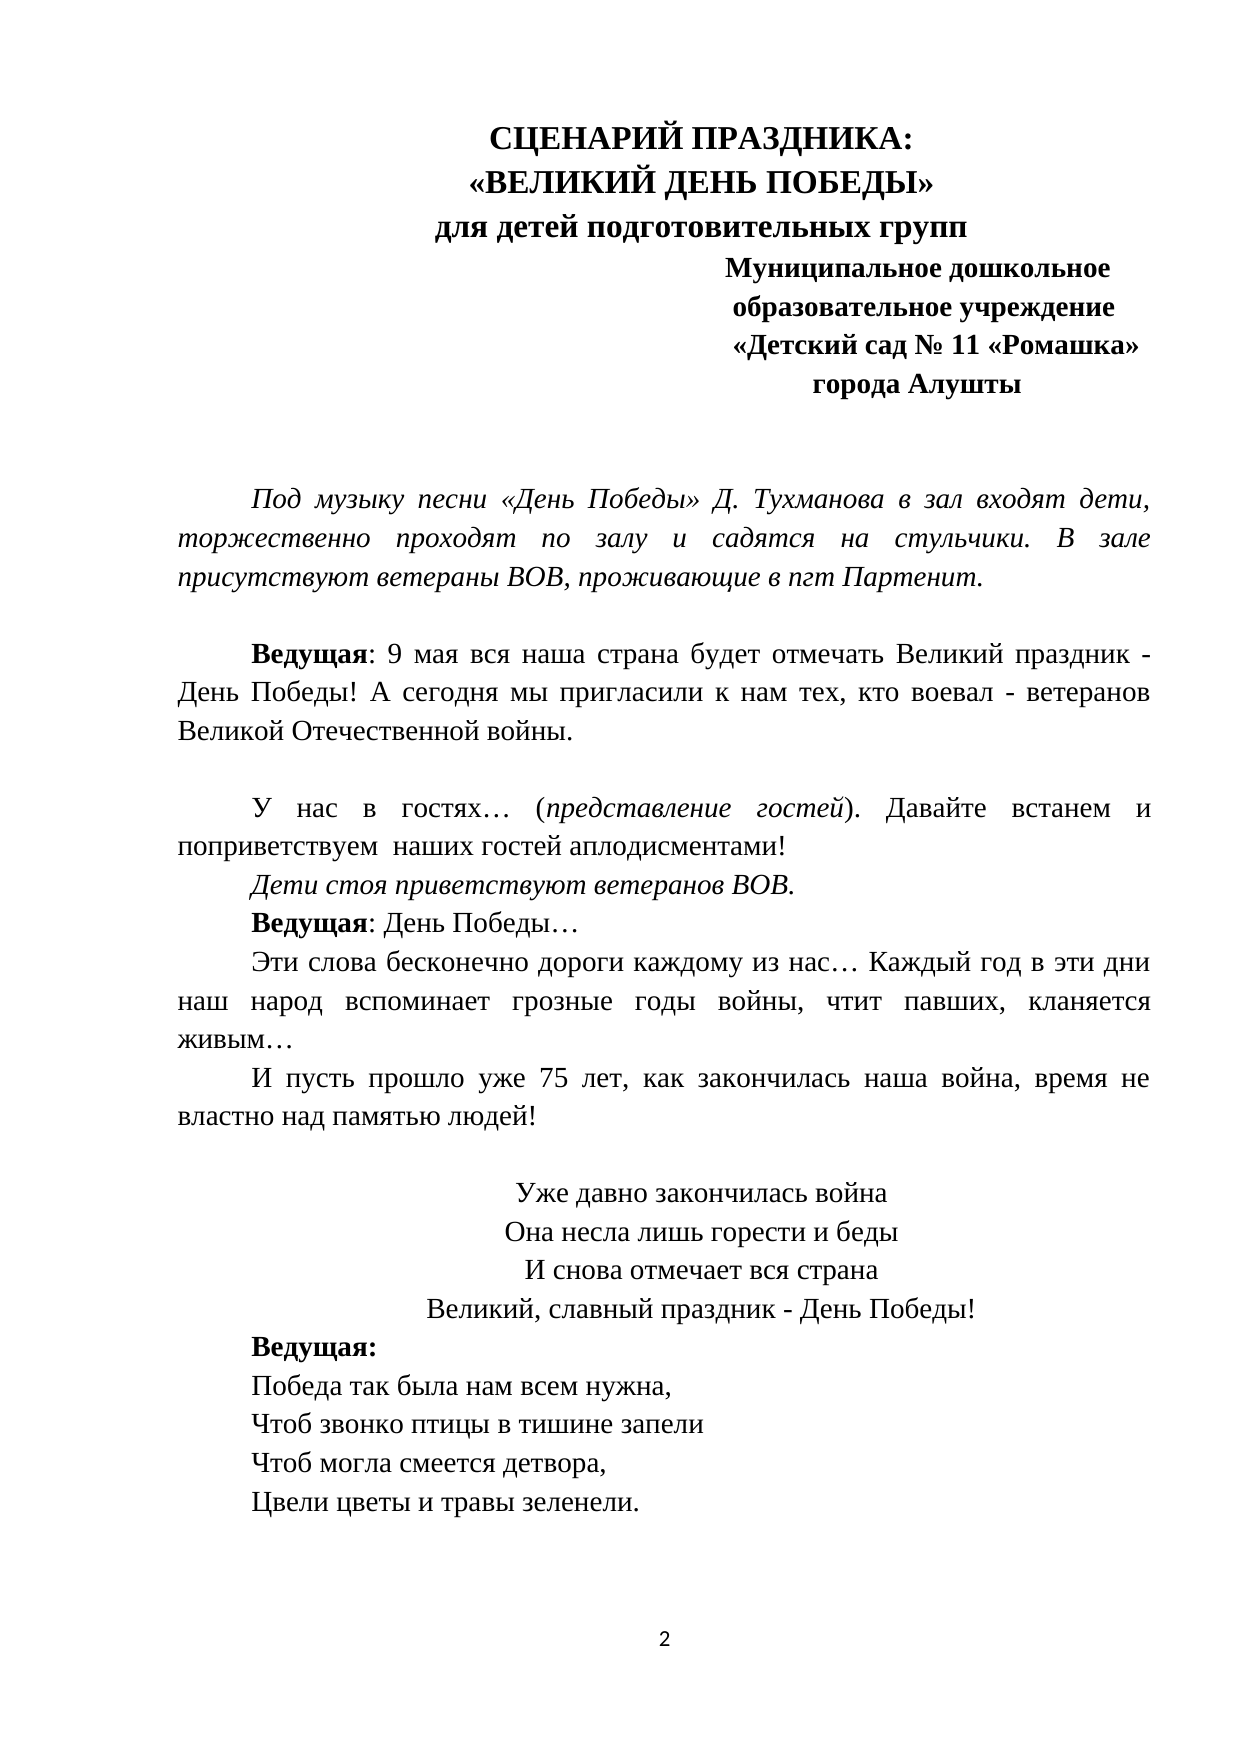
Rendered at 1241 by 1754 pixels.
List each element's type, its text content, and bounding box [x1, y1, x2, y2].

text Ведущая: День Победы… [177, 906, 1152, 939]
text Она несла лишь горести и беды [177, 1214, 1152, 1247]
text Под музыку песни «День Победы» Д. Тухманова в зал входят дети, торжественно проходят по залу и садятся на стульчики. В зале присутствуют ветераны ВОВ, проживающие в пгт Партенит. [177, 482, 1152, 592]
text СЦЕНАРИЙ ПРАЗДНИКА: [177, 118, 1152, 156]
text Муниципальное дошкольное [177, 250, 1152, 284]
text Ведущая: [177, 1329, 1152, 1363]
text образовательное учреждение [177, 289, 1152, 322]
text «Детский сад № 11 «Ромашка» [177, 327, 1152, 361]
text города Алушты [177, 366, 1152, 399]
text У нас в гостях… (представление гостей). Давайте встанем и поприветствуем наших гостей аплодисментами! [177, 790, 1152, 862]
text для детей подготовительных групп [177, 206, 1152, 244]
text Дети стоя приветствуют ветеранов ВОВ. [177, 867, 1152, 901]
text Победа так была нам всем нужна, [177, 1368, 1152, 1402]
text И пусть прошло уже 75 лет, как закончилась наша война, время не властно над памятью людей! [177, 1060, 1152, 1132]
text «ВЕЛИКИЙ ДЕНЬ ПОБЕДЫ» [177, 162, 1152, 201]
text Цвели цветы и травы зеленели. [177, 1484, 1152, 1517]
text Чтоб звонко птицы в тишине запели [177, 1407, 1152, 1440]
text И снова отмечает вся страна [177, 1252, 1152, 1286]
text Великий, славный праздник - День Победы! [177, 1291, 1152, 1324]
text Уже давно закончилась война [177, 1175, 1152, 1209]
text Чтоб могла смеется детвора, [177, 1445, 1152, 1479]
text Эти слова бесконечно дороги каждому из нас… Каждый год в эти дни наш народ вспоминает грозные годы войны, чтит павших, кланяется живым… [177, 944, 1152, 1055]
text Ведущая: 9 мая вся наша страна будет отмечать Великий праздник - День Победы! А сегодня мы пригласили к нам тех, кто воевал - ветеранов Великой Отечественной войны. [177, 636, 1152, 746]
